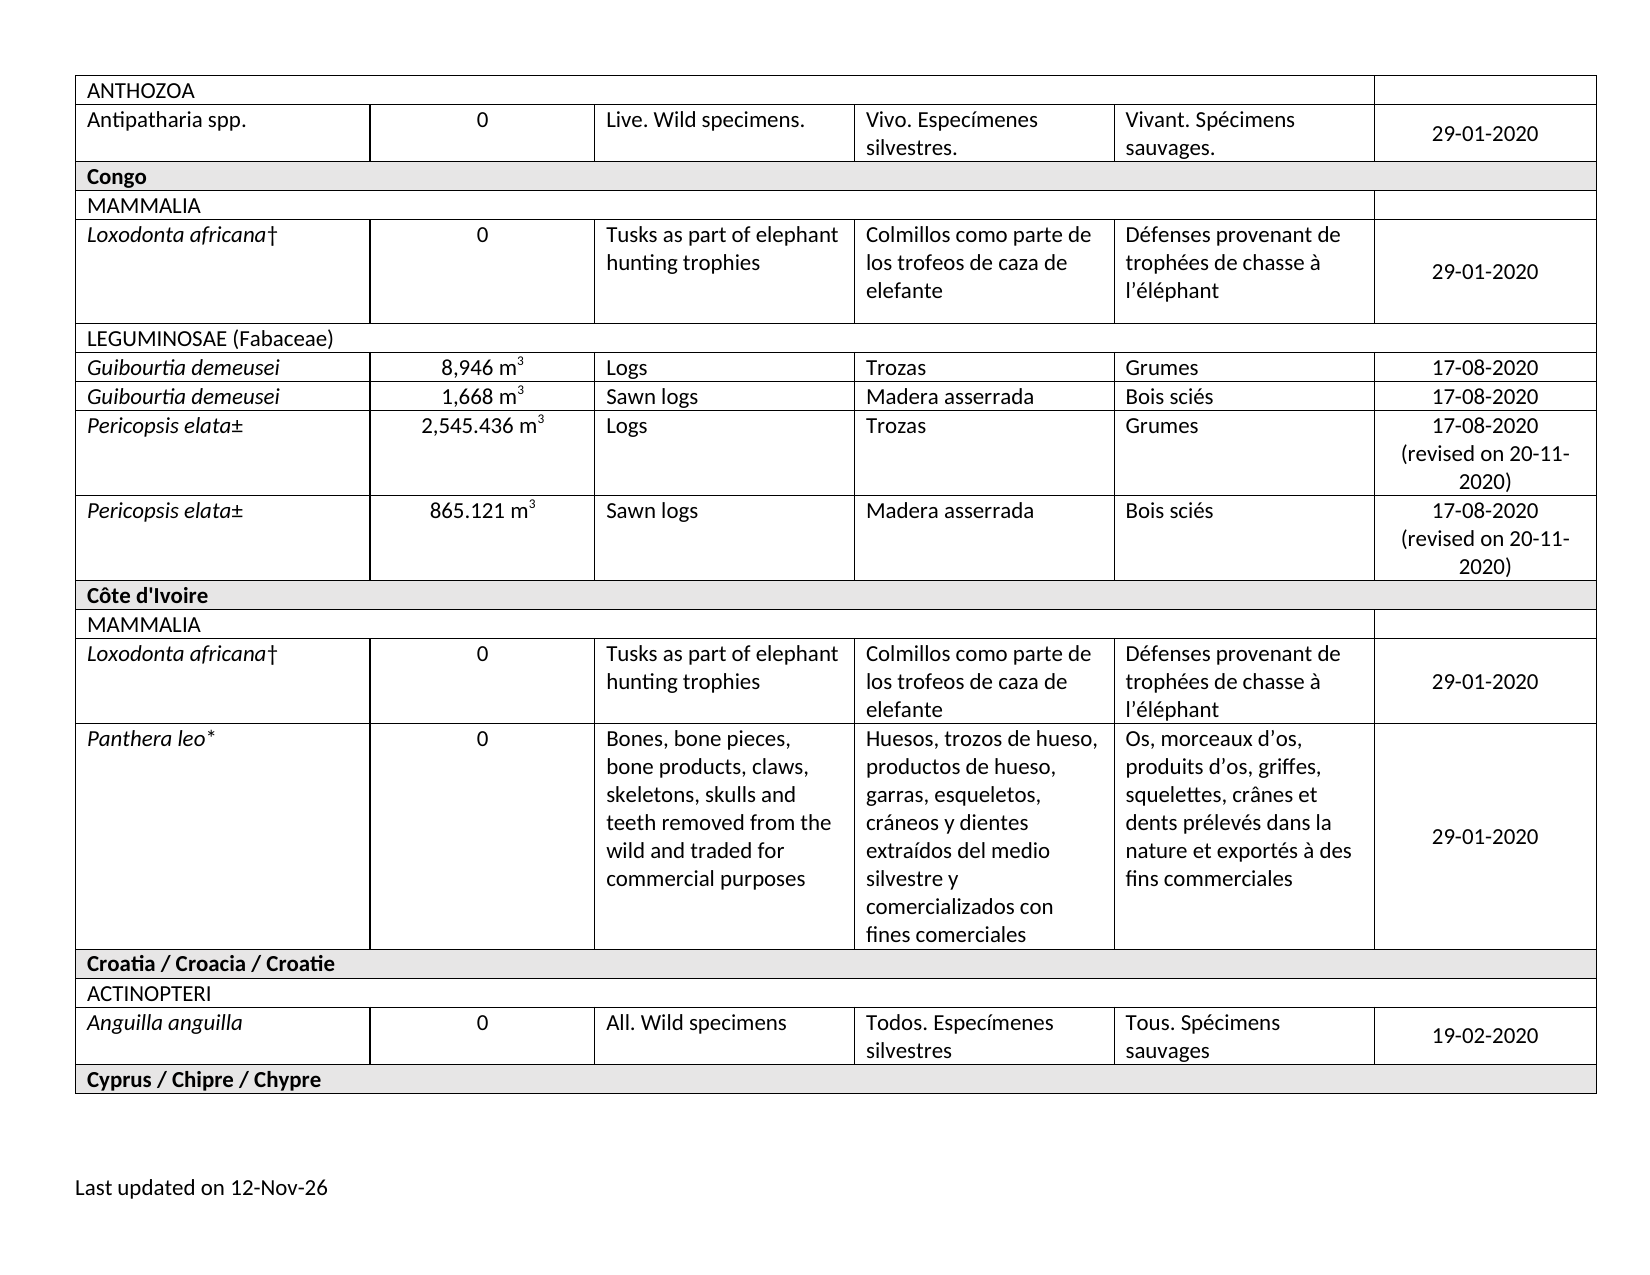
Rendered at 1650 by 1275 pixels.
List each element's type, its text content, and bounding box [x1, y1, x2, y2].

table_cell Tusks as part of elephant hunting trophies [595, 220, 854, 323]
table_cell 17-08-2020 [1375, 382, 1596, 410]
table_cell 29-01-2020 [1375, 724, 1596, 948]
table_cell Colmillos como parte de los trofeos de caza de elefante [855, 220, 1114, 323]
table_cell Vivant. Spécimens sauvages. [1115, 105, 1374, 161]
table_cell Bones, bone pieces, bone products, claws, skeletons, skulls and teeth removed from the wild and traded for commercial purposes [595, 724, 854, 948]
table_cell Live. Wild specimens. [595, 105, 854, 161]
table_cell 8,946 m3 [371, 353, 594, 381]
table_cell Madera asserrada [855, 382, 1114, 410]
table_cell 17-08-2020 [1375, 353, 1596, 381]
table_cell Bois sciés [1115, 382, 1374, 410]
table_cell Madera asserrada [855, 496, 1114, 580]
table_cell 0 [371, 724, 594, 948]
table_cell Os, morceaux d’os, produits d’os, griffes, squelettes, crânes et dents prélevés dans la nature et exportés à des fins commerciales [1115, 724, 1374, 948]
table_cell Croatia / Croacia / Croatie [76, 950, 1596, 978]
table_cell Guibourtia demeusei [76, 353, 369, 381]
table_cell 29-01-2020 [1375, 220, 1596, 323]
table_cell Sawn logs [595, 496, 854, 580]
table_cell Congo [76, 162, 1596, 190]
table_cell 865.121 m3 [371, 496, 594, 580]
table_cell Logs [595, 353, 854, 381]
table_cell Loxodonta africana† [76, 220, 369, 323]
table_cell [1375, 191, 1596, 219]
table_cell 0 [371, 639, 594, 723]
table_cell Trozas [855, 411, 1114, 495]
table_cell Défenses provenant de trophées de chasse à l’éléphant [1115, 639, 1374, 723]
table_cell Pericopsis elata± [76, 411, 369, 495]
table_cell [1375, 76, 1596, 104]
table_cell MAMMALIA [76, 610, 1374, 638]
table_cell All. Wild specimens [595, 1008, 854, 1064]
table_cell 0 [371, 105, 594, 161]
table_cell Guibourtia demeusei [76, 382, 369, 410]
table_cell Loxodonta africana† [76, 639, 369, 723]
table_cell Logs [595, 411, 854, 495]
table_cell 17-08-2020 (revised on 20-11-2020) [1375, 411, 1596, 495]
table_cell Antipatharia spp. [76, 105, 369, 161]
table_cell 29-01-2020 [1375, 105, 1596, 161]
table_cell Défenses provenant de trophées de chasse à l’éléphant [1115, 220, 1374, 323]
table_cell ANTHOZOA [76, 76, 1374, 104]
table_cell Colmillos como parte de los trofeos de caza de elefante [855, 639, 1114, 723]
table_cell 29-01-2020 [1375, 639, 1596, 723]
table_cell Grumes [1115, 353, 1374, 381]
table_cell 0 [371, 1008, 594, 1064]
table_cell Vivo. Especímenes silvestres. [855, 105, 1114, 161]
table_cell 19-02-2020 [1375, 1008, 1596, 1064]
table_cell Todos. Especímenes silvestres [855, 1008, 1114, 1064]
table_cell Huesos, trozos de hueso, productos de hueso, garras, esqueletos, cráneos y dientes extraídos del medio silvestre y comercializados con fines comerciales [855, 724, 1114, 948]
table_cell Panthera leo* [76, 724, 369, 948]
table_cell Tusks as part of elephant hunting trophies [595, 639, 854, 723]
table_cell 1,668 m3 [371, 382, 594, 410]
table_cell LEGUMINOSAE (Fabaceae) [76, 324, 1596, 352]
table_cell 2,545.436 m3 [371, 411, 594, 495]
table_cell Anguilla anguilla [76, 1008, 369, 1064]
table_cell [1375, 610, 1596, 638]
table_cell Pericopsis elata± [76, 496, 369, 580]
table_cell Trozas [855, 353, 1114, 381]
table_cell ACTINOPTERI [76, 979, 1596, 1007]
table_cell Grumes [1115, 411, 1374, 495]
table_cell 17-08-2020 (revised on 20-11-2020) [1375, 496, 1596, 580]
table_cell MAMMALIA [76, 191, 1374, 219]
table_cell Tous. Spécimens sauvages [1115, 1008, 1374, 1064]
table_cell Côte d'Ivoire [76, 581, 1596, 609]
table_cell Cyprus / Chipre / Chypre [76, 1065, 1596, 1093]
table_cell 0 [371, 220, 594, 323]
table_cell Sawn logs [595, 382, 854, 410]
table_cell Bois sciés [1115, 496, 1374, 580]
